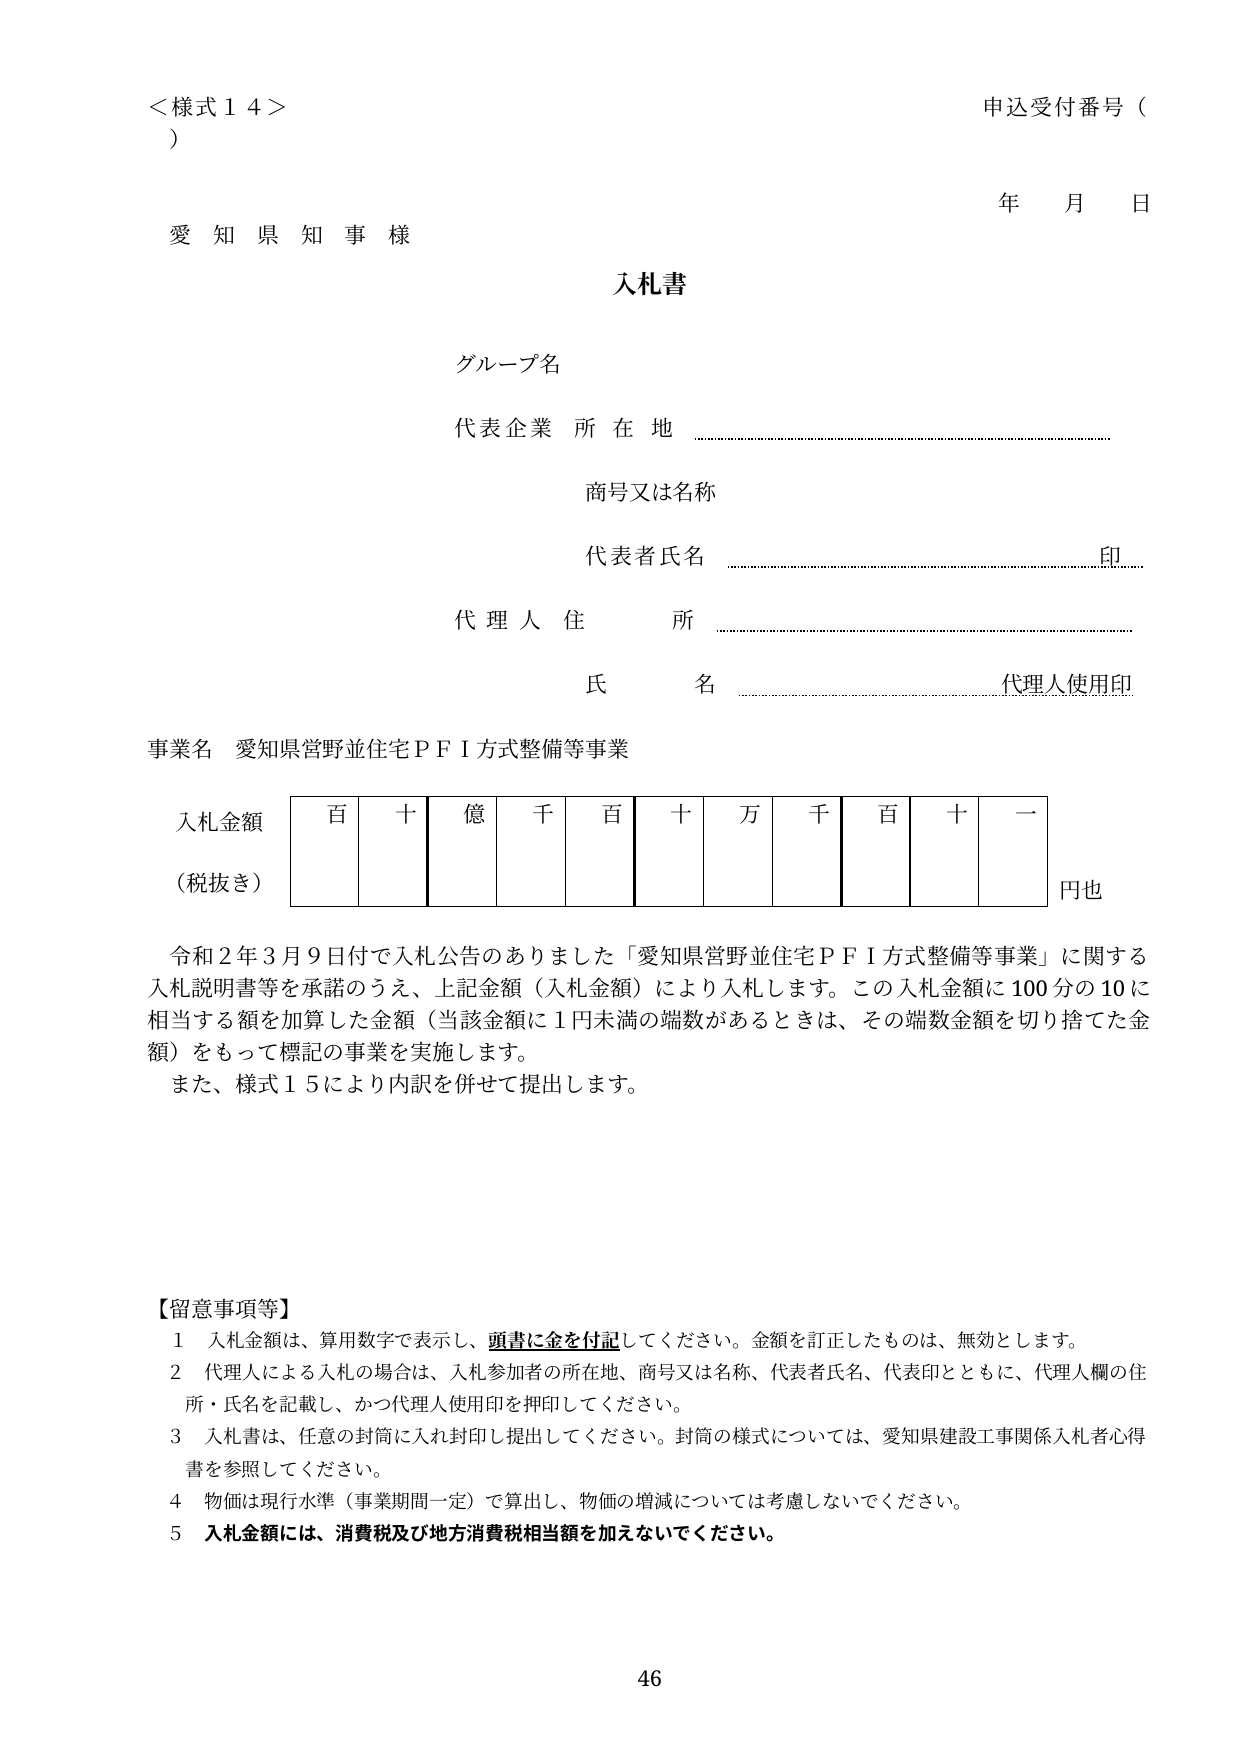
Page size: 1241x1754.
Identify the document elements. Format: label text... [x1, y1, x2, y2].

table_header 百 [291, 797, 358, 829]
table_cell [979, 829, 1047, 906]
text 商号又は名称 [585, 475, 1152, 507]
text グループ名 [148, 346, 1152, 378]
text ＜様式１４＞ 申込受付番号（ ） [148, 90, 1152, 154]
table_header 十 [911, 797, 978, 829]
table_cell [497, 829, 565, 906]
table_cell [566, 829, 633, 906]
table_cell [773, 829, 840, 906]
table_cell [291, 829, 358, 906]
table_cell [843, 829, 909, 906]
text ４ 物価は現行水準（事業期間一定）で算出し、物価の増減については考慮しないでください。 [167, 1484, 1152, 1516]
table_header 百 [566, 797, 633, 829]
table_cell [704, 829, 772, 906]
text ２ 代理人による入札の場合は、入札参加者の所在地、商号又は名称、代表者氏名、代表印とともに、代理人欄の住所・氏名を記載し、かつ代理人使用印を押印してください。 [167, 1356, 1152, 1420]
text また、様式１５により内訳を併せて提出します。 [148, 1067, 1152, 1099]
text ５ 入札金額には、消費税及び地方消費税相当額を加えないでください。 [167, 1516, 1152, 1548]
table_cell [636, 829, 703, 906]
text 代表者氏名 印 [585, 539, 1152, 571]
text 愛 知 県 知 事 様 [148, 218, 1152, 250]
table_header 千 [497, 797, 565, 829]
table_header 一 [979, 797, 1047, 829]
table_cell [359, 829, 426, 906]
table_header 十 [359, 797, 426, 829]
text 【留意事項等】 [148, 1292, 1152, 1324]
text 年 月 日 [148, 186, 1152, 218]
table_header 十 [636, 797, 703, 829]
table_header 円也 [1048, 796, 1150, 906]
text 代表企業 所在地 [454, 411, 1152, 443]
text 氏 名 代理人使用印 [585, 667, 1152, 699]
text 代理人 住 所 [454, 603, 1152, 635]
text 令和２年３月９日付で入札公告のありました「愛知県営野並住宅ＰＦＩ方式整備等事業」に関する入札説明書等を承諾のうえ、上記金額（入札金額）により入札します。この入札金額に100分の10に相当する額を加算した金額（当該金額に１円未満の端数があるときは、その端数金額を切り捨てた金額）をもって標記の事業を実施します。 [148, 939, 1152, 1067]
text ３ 入札書は、任意の封筒に入れ封印し提出してください。封筒の様式については、愛知県建設工事関係入札者心得書を参照してください。 [167, 1420, 1152, 1484]
table_header 百 [843, 797, 909, 829]
table_header 万 [704, 797, 772, 829]
text 入札書 [148, 250, 1152, 314]
table_header 千 [773, 797, 840, 829]
text １ 入札金額は、算用数字で表示し、頭書に金を付記してください。金額を訂正したものは、無効とします。 [148, 1324, 1152, 1356]
text 事業名 愛知県営野並住宅ＰＦＩ方式整備等事業 [148, 731, 1152, 763]
table_cell [429, 829, 496, 906]
table_header 入札金額 （税抜き） [148, 796, 290, 906]
table_cell [911, 829, 978, 906]
table_header 億 [429, 797, 496, 829]
